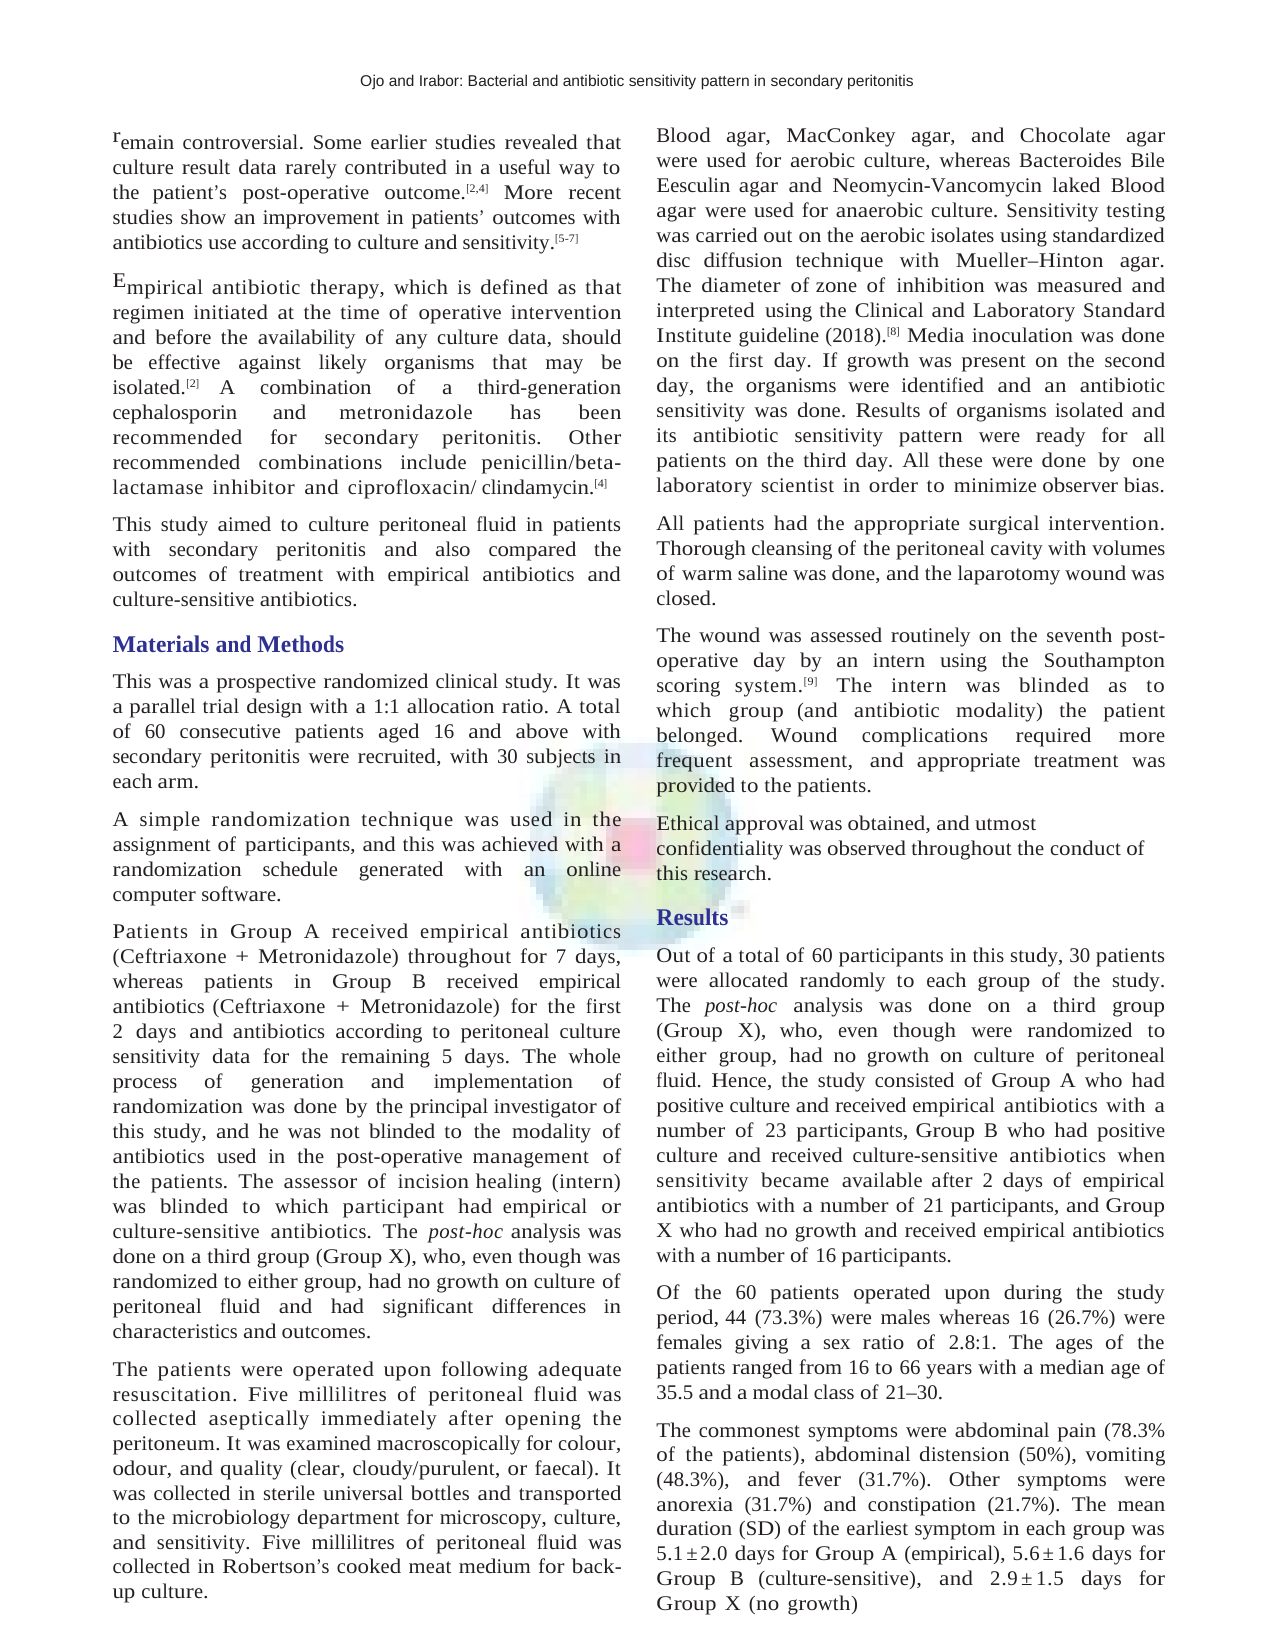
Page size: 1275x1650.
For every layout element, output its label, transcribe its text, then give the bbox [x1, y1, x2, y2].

text All patients had the appropriate surgical intervention. Thorough cleansing of the peritoneal cavity with volumes of warm saline was done, and the laparotomy wound was closed. [656, 511, 1165, 609]
text Patients in Group A received empirical antibiotics (Ceftriaxone + Metronidazole) throughout for 7 days, whereas patients in Group B received empirical antibiotics (Ceftriaxone + Metronidazole) for the first 2 days and antibiotics according to peritoneal culture sensitivity data for the remaining 5 days. The whole process of generation and implementation of randomization was done by the principal investigator of this study, and he was not blinded to the modality of antibiotics used in the post-operative management of the patients. The assessor of incision healing (intern) was blinded to which participant had empirical or culture-sensitive antibiotics. The post-hoc analysis was done on a third group (Group X), who, even though was randomized to either group, had no growth on culture of peritoneal fluid and had significant differences in characteristics and outcomes. [112, 919, 621, 1343]
text Out of a total of 60 participants in this study, 30 patients were allocated randomly to each group of the study. The post-hoc analysis was done on a third group (Group X), who, even though were randomized to either group, had no growth on culture of peritoneal fluid. Hence, the study consisted of Group A who had positive culture and received empirical antibiotics with a number of 23 participants, Group B who had positive culture and received culture-sensitive antibiotics when sensitivity became available after 2 days of empirical antibiotics with a number of 21 participants, and Group X who had no growth and received empirical antibiotics with a number of 16 participants. [656, 943, 1165, 1267]
text Blood agar, MacConkey agar, and Chocolate agar were used for aerobic culture, whereas Bacteroides Bile Eesculin agar and Neomycin-Vancomycin laked Blood agar were used for anaerobic culture. Sensitivity testing was carried out on the aerobic isolates using standardized disc diffusion technique with Mueller–Hinton agar. The diameter of zone of inhibition was measured and interpreted using the Clinical and Laboratory Standard Institute guideline (2018).[8] Media inoculation was done on the first day. If growth was present on the second day, the organisms were identified and an antibiotic sensitivity was done. Results of organisms isolated and its antibiotic sensitivity pattern were ready for all patients on the third day. All these were done by one laboratory scientist in order to minimize observer bias. [656, 123, 1165, 497]
text Empirical antibiotic therapy, which is defined as that regimen initiated at the time of operative intervention and before the availability of any culture data, should be effective against likely organisms that may be isolated.[2] A combination of a third-generation cephalosporin and metronidazole has been recommended for secondary peritonitis. Other recommended combinations include penicillin/beta-lactamase inhibitor and ciprofloxacin/ clindamycin.[4] [112, 268, 621, 499]
picture [518, 737, 757, 957]
text Of the 60 patients operated upon during the study period, 44 (73.3%) were males whereas 16 (26.7%) were females giving a sex ratio of 2.8:1. The ages of the patients ranged from 16 to 66 years with a median age of 35.5 and a modal class of 21–30. [656, 1280, 1165, 1404]
text The wound was assessed routinely on the seventh post-operative day by an intern using the Southampton scoring system.[9] The intern was blinded as to which group (and antibiotic modality) the patient belonged. Wound complications required more frequent assessment, and appropriate treatment was provided to the patients. [656, 623, 1165, 797]
text A simple randomization technique was used in the assignment of participants, and this was achieved with a randomization schedule generated with an online computer software. [112, 807, 621, 906]
text The commonest symptoms were abdominal pain (78.3% of the patients), abdominal distension (50%), vomiting (48.3%), and fever (31.7%). Other symptoms were anorexia (31.7%) and constipation (21.7%). The mean duration (SD) of the earliest symptom in each group was 5.1±2.0 days for Group A (empirical), 5.6±1.6 days for Group B (culture-sensitive), and 2.9±1.5 days for Group X (no growth) [656, 1418, 1165, 1614]
text Results [656, 903, 1188, 930]
text remain controversial. Some earlier studies revealed that culture result data rarely contributed in a useful way to the patient’s post-operative outcome.[2,4] More recent studies show an improvement in patients’ outcomes with antibiotics use according to culture and sensitivity.[5-7] [112, 123, 621, 254]
text This study aimed to culture peritoneal fluid in patients with secondary peritonitis and also compared the outcomes of treatment with empirical antibiotics and culture-sensitive antibiotics. [112, 512, 621, 611]
text Ethical approval was obtained, and utmost confidentiality was observed throughout the conduct of this research. [656, 811, 1168, 884]
text This was a prospective randomized clinical study. It was a parallel trial design with a 1:1 allocation ratio. A total of 60 consecutive patients aged 16 and above with secondary peritonitis were recruited, with 30 subjects in each arm. [112, 669, 621, 793]
text The patients were operated upon following adequate resuscitation. Five millilitres of peritoneal fluid was collected aseptically immediately after opening the peritoneum. It was examined macroscopically for colour, odour, and quality (clear, cloudy/purulent, or faecal). It was collected in sterile universal bottles and transported to the microbiology department for microscopy, culture, and sensitivity. Five millilitres of peritoneal fluid was collected in Robertson’s cooked meat medium for back-up culture. [112, 1357, 621, 1603]
text Ojo and Irabor: Bacterial and antibiotic sensitivity pattern in secondary peritonitis [360, 72, 1188, 90]
text Materials and Methods [112, 630, 621, 657]
